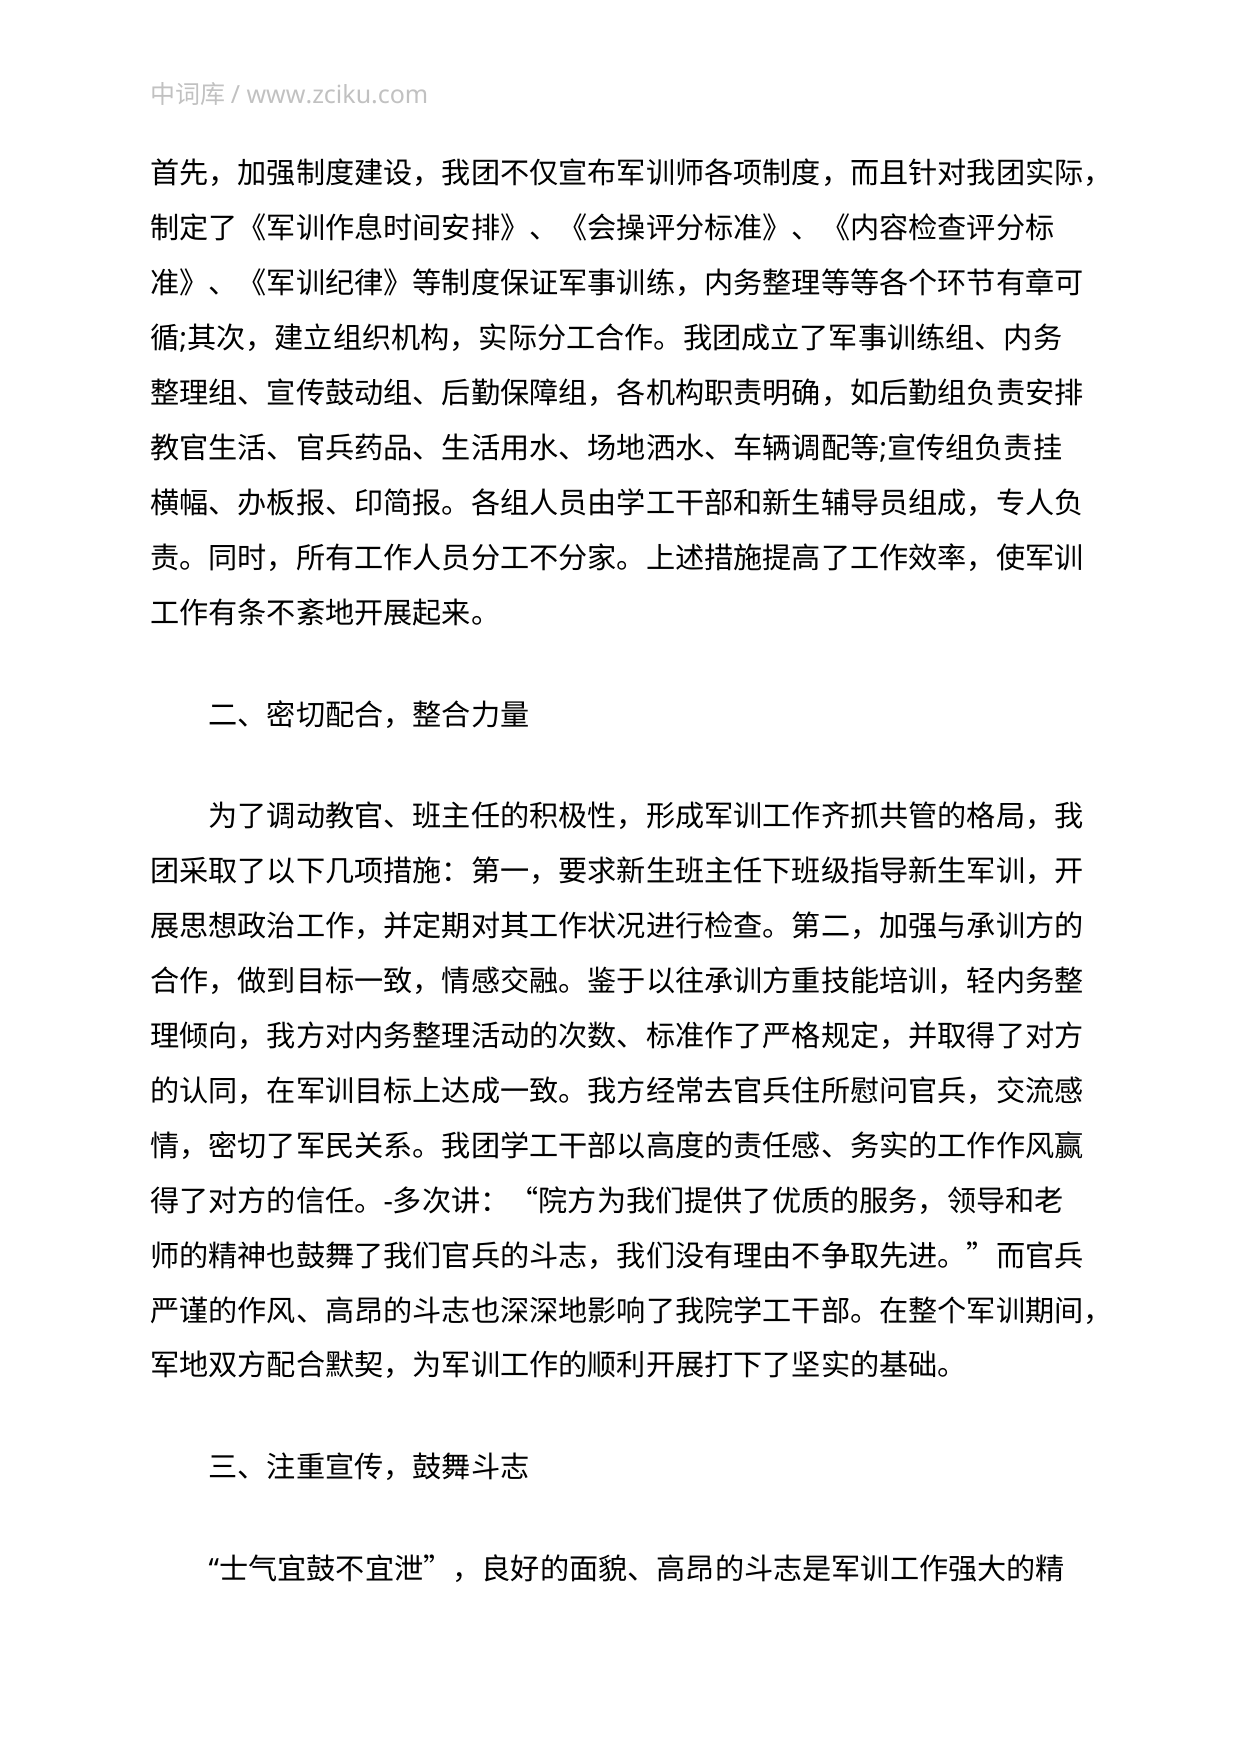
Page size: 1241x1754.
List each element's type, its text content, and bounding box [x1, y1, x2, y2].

text 二、密切配合，整合力量 [150, 691, 1090, 733]
text 为了调动教官、班主任的积极性，形成军训工作齐抓共管的格局，我团采取了以下几项措施：第一，要求新生班主任下班级指导新生军训，开展思想政治工作，并定期对其工作状况进行检查。第二，加强与承训方的合作，做到目标一致，情感交融。鉴于以往承训方重技能培训，轻内务整理倾向，我方对内务整理活动的次数、标准作了严格规定，并取得了对方的认同，在军训目标上达成一致。我方经常去官兵住所慰问官兵，交流感情，密切了军民关系。我团学工干部以高度的责任感、务实的工作作风赢得了对方的信任。-多次讲：“院方为我们提供了优质的服务，领导和老师的精神也鼓舞了我们官兵的斗志，我们没有理由不争取先进。”而官兵严谨的作风、高昂的斗志也深深地影响了我院学工干部。在整个军训期间，军地双方配合默契，为军训工作的顺利开展打下了坚实的基础。 [150, 793, 1090, 1384]
text 三、注重宣传，鼓舞斗志 [150, 1444, 1090, 1486]
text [150, 1546, 1090, 1588]
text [150, 150, 1090, 632]
